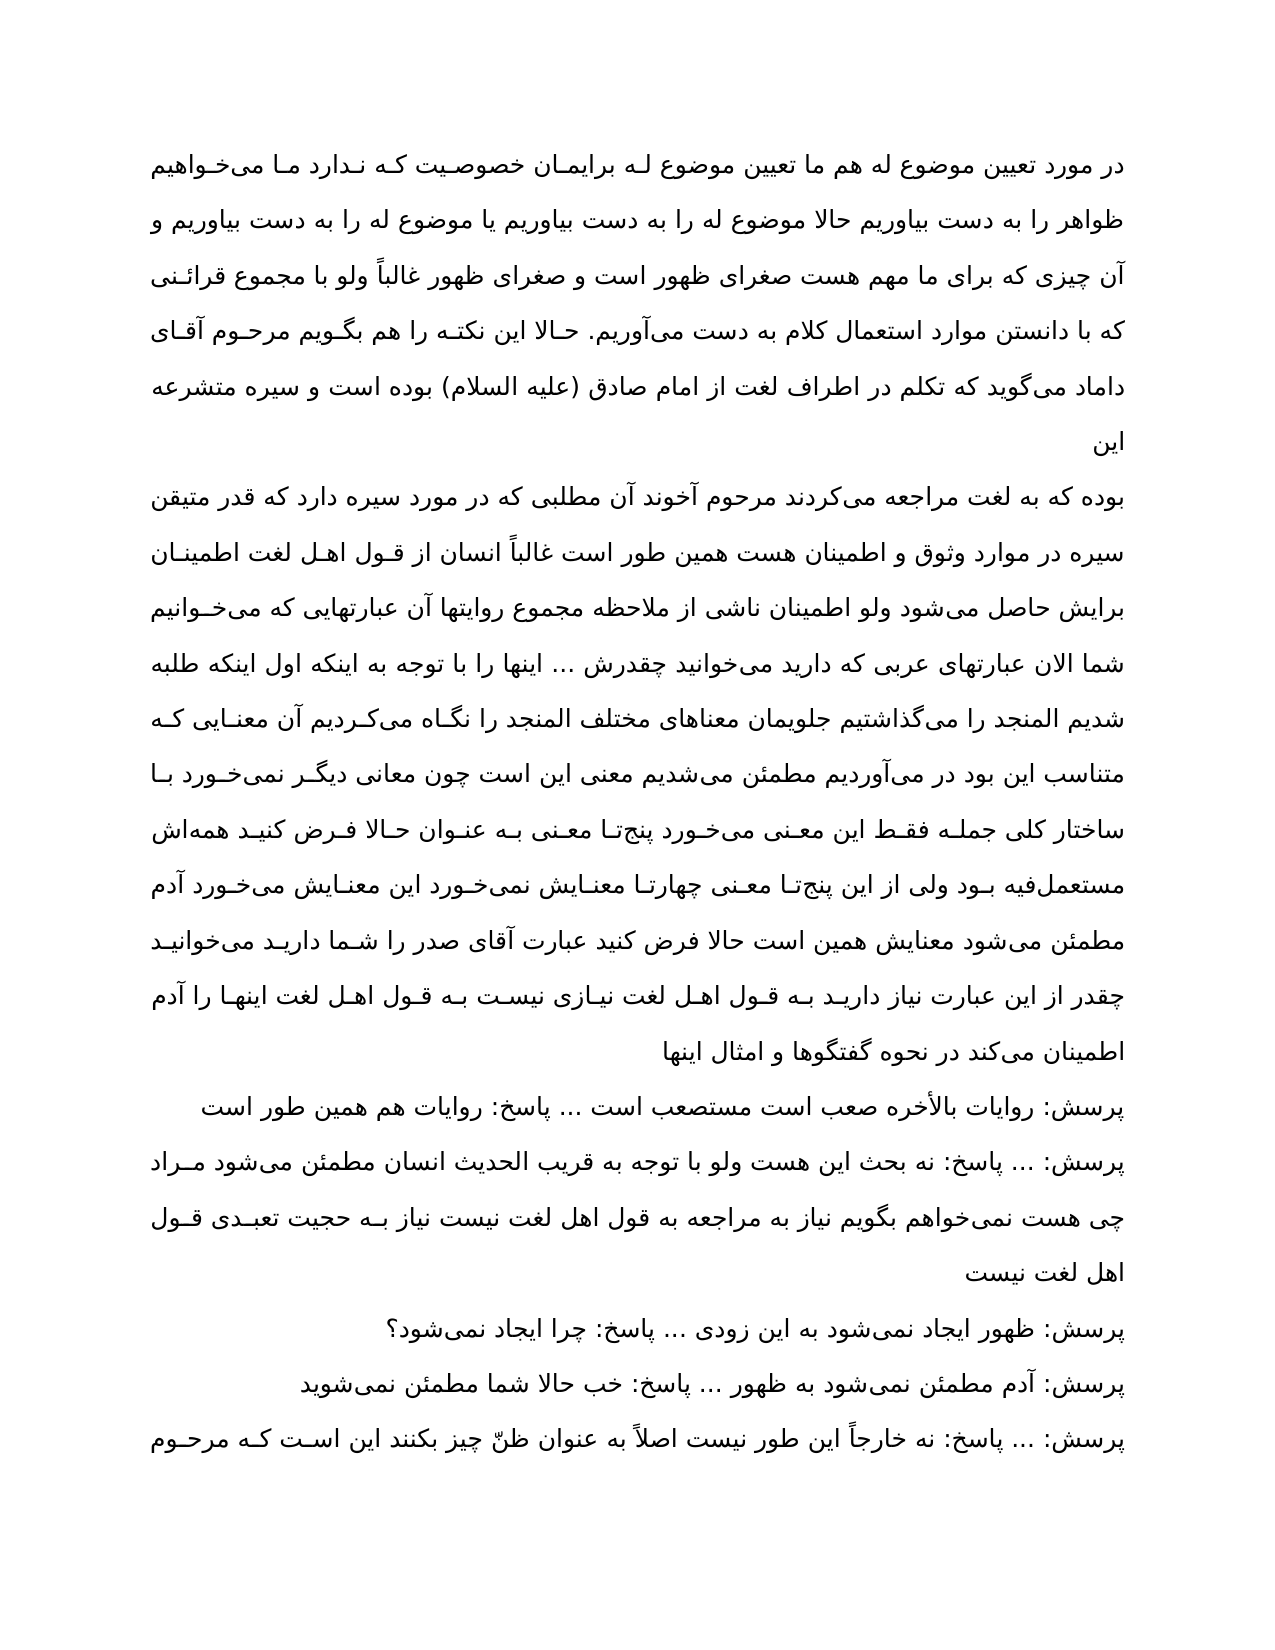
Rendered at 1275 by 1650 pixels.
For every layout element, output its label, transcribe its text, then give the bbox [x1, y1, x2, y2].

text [150, 1424, 1125, 1454]
text بوده که به لغت مراجعه می‌کردند مرحوم آخوند آن مطلبی که در مورد سیره دارد که قدر متیقن سیره در موارد وثوق و اطمینان هست همین طور است غالباً انسان از قول اهل لغت اطمینان برایش حاصل می‌شود ولو اطمینان ناشی از ملاحظه مجموع روایتها آن عبارتهایی که می‌خوانیم شما الان عبارتهای عربی که دارید می‌خوانید چقدرش ... اینها را با توجه به اینکه اول اینکه طلبه شدیم المنجد را می‌گذاشتیم جلویمان معناهای مختلف المنجد را نگاه می‌کردیم آن معنایی که متناسب این بود در می‌آوردیم مطمئن می‌شدیم معنی این است چون معانی دیگر نمی‌خورد با ساختار کلی جمله فقط این معنی می‌خورد پنج‌تا معنی به عنوان حالا فرض کنید همه‌اش مستعمل‌فیه بود ولی از این پنج‌تا معنی چهارتا معنایش نمی‌خورد این معنایش می‌خورد آدم مطمئن می‌شود معنایش همین است حالا فرض کنید عبارت آقای صدر را شما دارید می‌خوانید چقدر از این عبارت نیاز دارید به قول اهل لغت نیازی نیست به قول اهل لغت اینها را آدم اطمینان می‌کند در نحوه گفتگوها و امثال اینها [150, 482, 1125, 1066]
text پرسش: آدم مطمئن نمی‌شود به ظهور ... پاسخ: خب حالا شما مطمئن نمی‌شوید [150, 1369, 1125, 1398]
text در مورد تعیین موضوع له هم ما تعیین موضوع له برایمان خصوصیت که ندارد ما می‌خواهیم ظواهر را به دست بیاوریم حالا موضوع له را به دست بیاوریم یا موضوع له را به دست بیاوریم و آن چیزی که برای ما مهم هست صغرای ظهور است و صغرای ظهور غالباً ولو با مجموع قرائنی که با دانستن موارد استعمال کلام به دست می‌آوریم. حالا این نکته را هم بگویم مرحوم آقای داماد می‌گوید که تکلم در اطراف لغت از امام صادق (علیه السلام) بوده است و سیره متشرعه این [150, 150, 1125, 456]
text پرسش: روایات بالأخره صعب است مستصعب است ... پاسخ: روایات هم همین طور است [150, 1092, 1125, 1121]
text پرسش: ... پاسخ: نه بحث این هست ولو با توجه به قریب الحدیث انسان مطمئن می‌شود مراد چی هست نمی‌خواهم بگویم نیاز به مراجعه به قول اهل لغت نیست نیاز به حجیت تعبدی قول اهل لغت نیست [150, 1147, 1125, 1287]
text پرسش: ظهور ایجاد نمی‌شود به این زودی ... پاسخ: چرا ایجاد نمی‌شود؟ [150, 1314, 1125, 1343]
